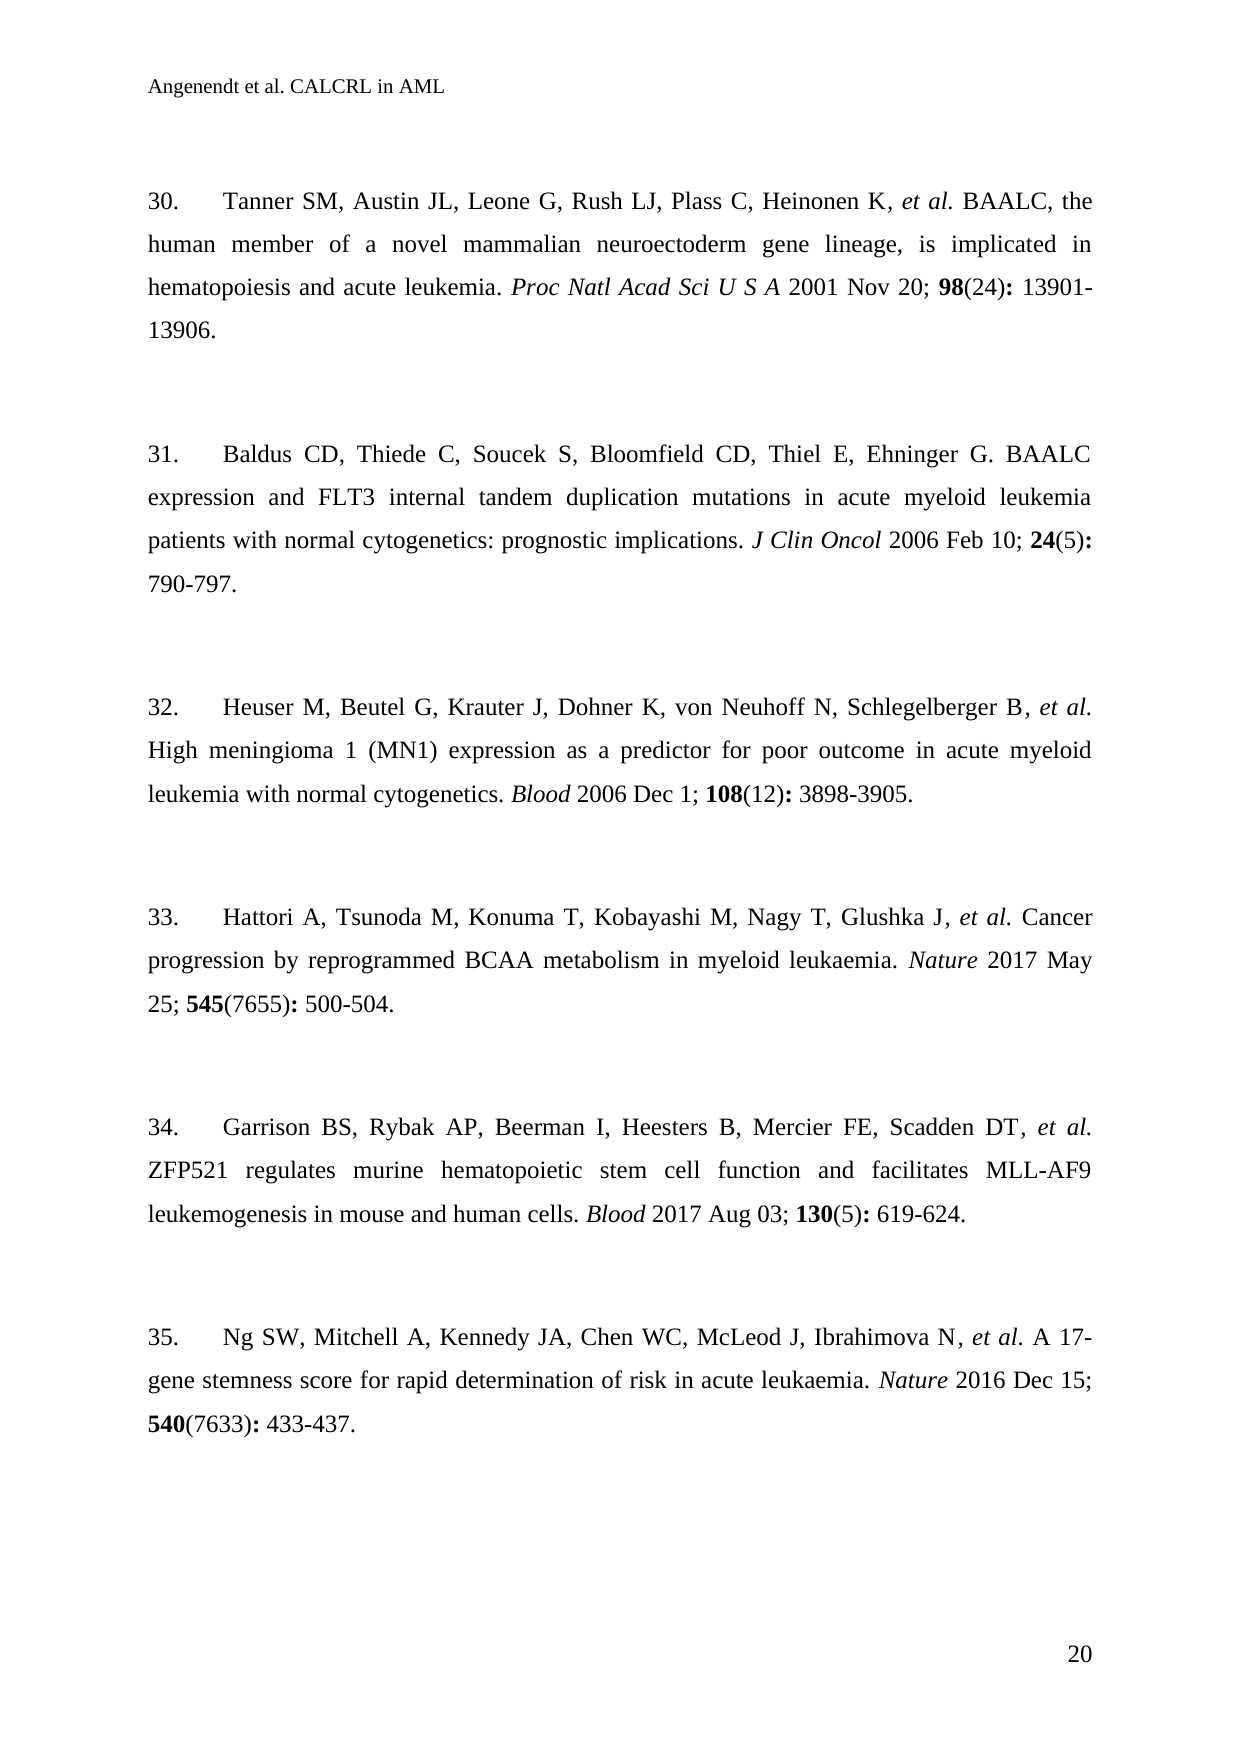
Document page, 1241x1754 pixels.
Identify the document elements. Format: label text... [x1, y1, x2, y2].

text 35. Ng SW, Mitchell A, Kennedy JA, Chen WC, McLeod J, Ibrahimova N, et al. A 17-gene stemness score for rapid determination of risk in acute leukaemia. Nature 2016 Dec 15; 540(7633): 433-437. [148, 1322, 1092, 1437]
text 31. Baldus CD, Thiede C, Soucek S, Bloomfield CD, Thiel E, Ehninger G. BAALC expression and FLT3 internal tandem duplication mutations in acute myeloid leukemia patients with normal cytogenetics: prognostic implications. J Clin Oncol 2006 Feb 10; 24(5): 790-797. [148, 439, 1092, 597]
text 33. Hattori A, Tsunoda M, Konuma T, Kobayashi M, Nagy T, Glushka J, et al. Cancer progression by reprogrammed BCAA metabolism in myeloid leukaemia. Nature 2017 May 25; 545(7655): 500-504. [148, 902, 1092, 1017]
text 34. Garrison BS, Rybak AP, Beerman I, Heesters B, Mercier FE, Scadden DT, et al. ZFP521 regulates murine hematopoietic stem cell function and facilitates MLL-AF9 leukemogenesis in mouse and human cells. Blood 2017 Aug 03; 130(5): 619-624. [148, 1112, 1092, 1227]
text 30. Tanner SM, Austin JL, Leone G, Rush LJ, Plass C, Heinonen K, et al. BAALC, the human member of a novel mammalian neuroectoderm gene lineage, is implicated in hematopoiesis and acute leukemia. Proc Natl Acad Sci U S A 2001 Nov 20; 98(24): 13901-13906. [148, 186, 1092, 344]
text 32. Heuser M, Beutel G, Krauter J, Dohner K, von Neuhoff N, Schlegelberger B, et al. High meningioma 1 (MN1) expression as a predictor for poor outcome in acute myeloid leukemia with normal cytogenetics. Blood 2006 Dec 1; 108(12): 3898-3905. [148, 692, 1092, 807]
